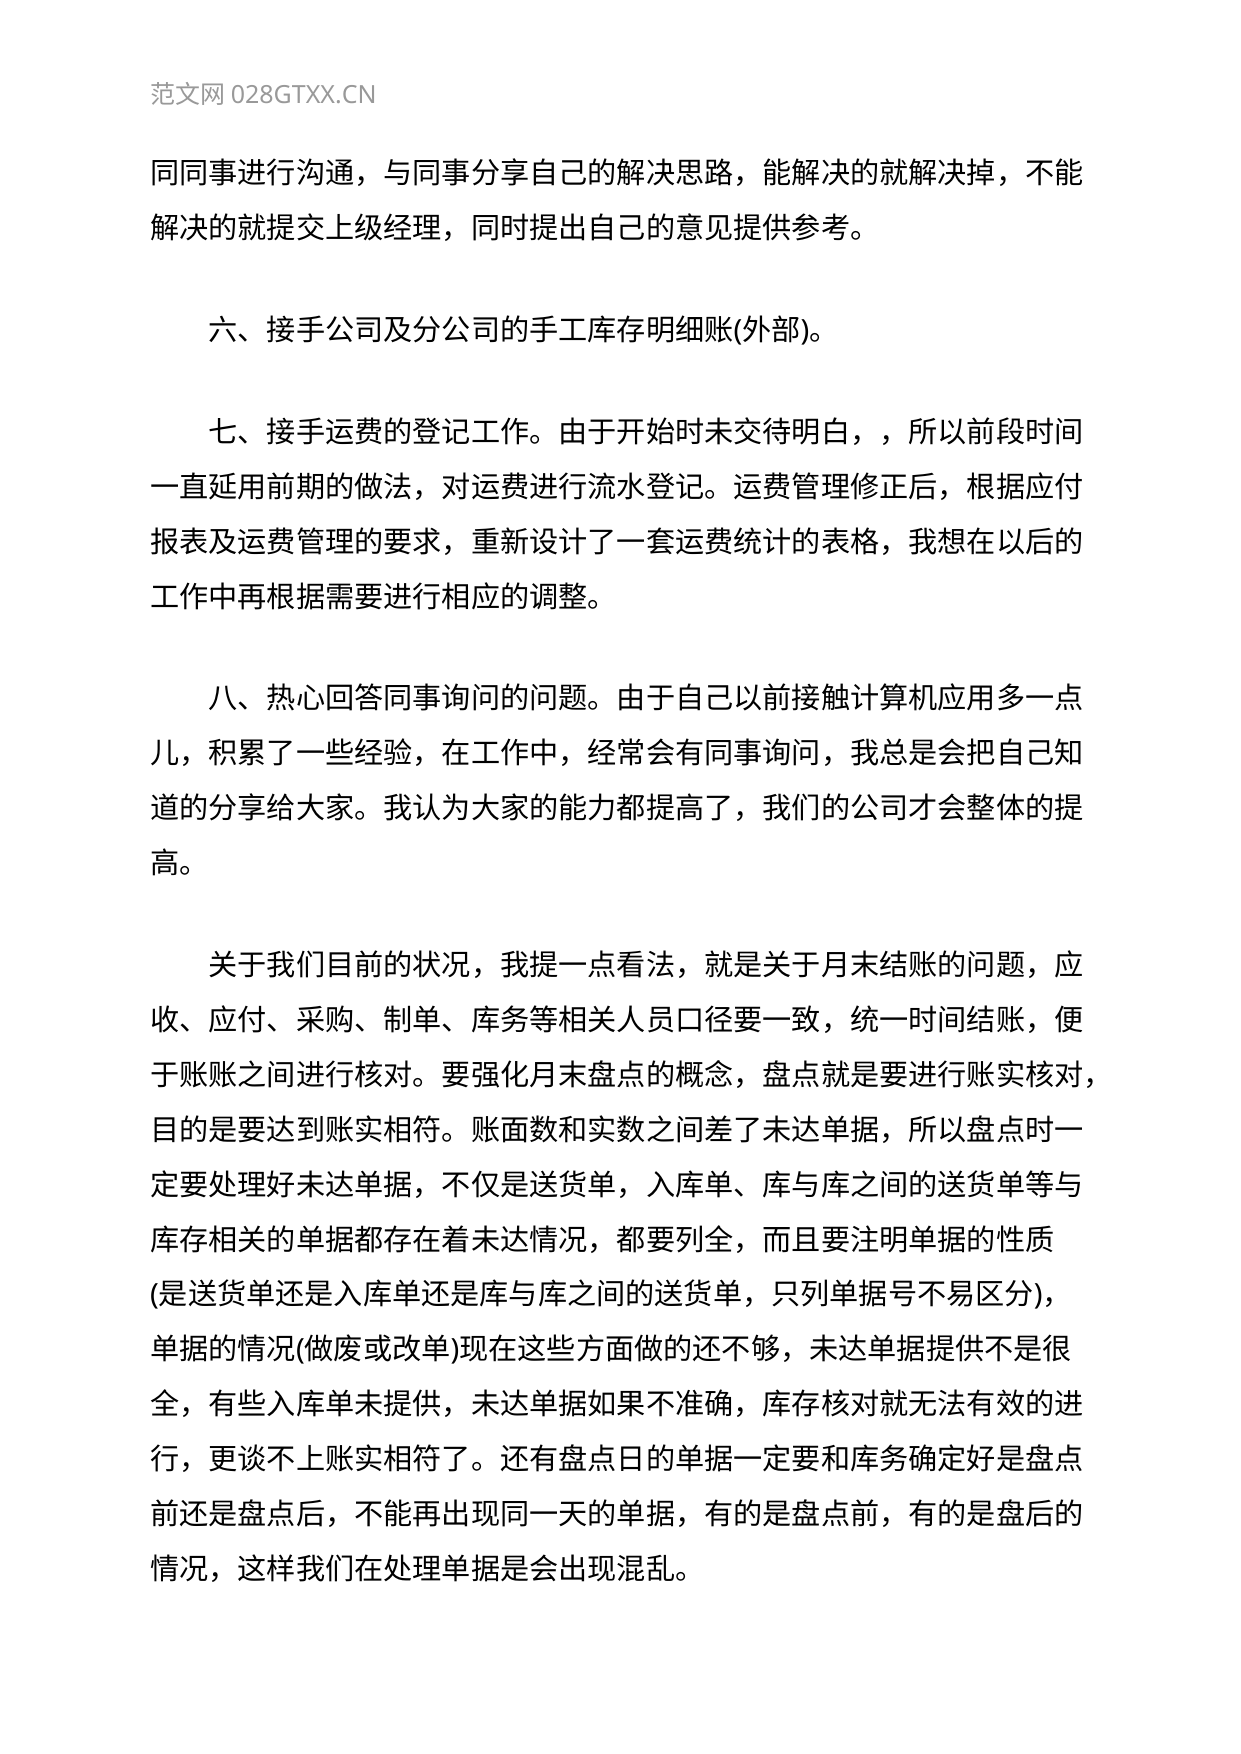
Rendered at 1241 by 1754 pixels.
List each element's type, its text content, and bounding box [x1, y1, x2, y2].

text 关于我们目前的状况，我提一点看法，就是关于月末结账的问题，应收、应付、采购、制单、库务等相关人员口径要一致，统一时间结账，便于账账之间进行核对。要强化月末盘点的概念，盘点就是要进行账实核对，目的是要达到账实相符。账面数和实数之间差了未达单据，所以盘点时一定要处理好未达单据，不仅是送货单，入库单、库与库之间的送货单等与库存相关的单据都存在着未达情况，都要列全，而且要注明单据的性质(是送货单还是入库单还是库与库之间的送货单，只列单据号不易区分)，单据的情况(做废或改单)现在这些方面做的还不够，未达单据提供不是很全，有些入库单未提供，未达单据如果不准确，库存核对就无法有效的进行，更谈不上账实相符了。还有盘点日的单据一定要和库务确定好是盘点前还是盘点后，不能再出现同一天的单据，有的是盘点前，有的是盘后的情况，这样我们在处理单据是会出现混乱。 [150, 942, 1090, 1588]
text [150, 150, 1090, 247]
text 七、接手运费的登记工作。由于开始时未交待明白，，所以前段时间一直延用前期的做法，对运费进行流水登记。运费管理修正后，根据应付报表及运费管理的要求，重新设计了一套运费统计的表格，我想在以后的工作中再根据需要进行相应的调整。 [150, 409, 1090, 616]
text 八、热心回答同事询问的问题。由于自己以前接触计算机应用多一点儿，积累了一些经验，在工作中，经常会有同事询问，我总是会把自己知道的分享给大家。我认为大家的能力都提高了，我们的公司才会整体的提高。 [150, 675, 1090, 882]
text 六、接手公司及分公司的手工库存明细账(外部)。 [150, 307, 1090, 349]
